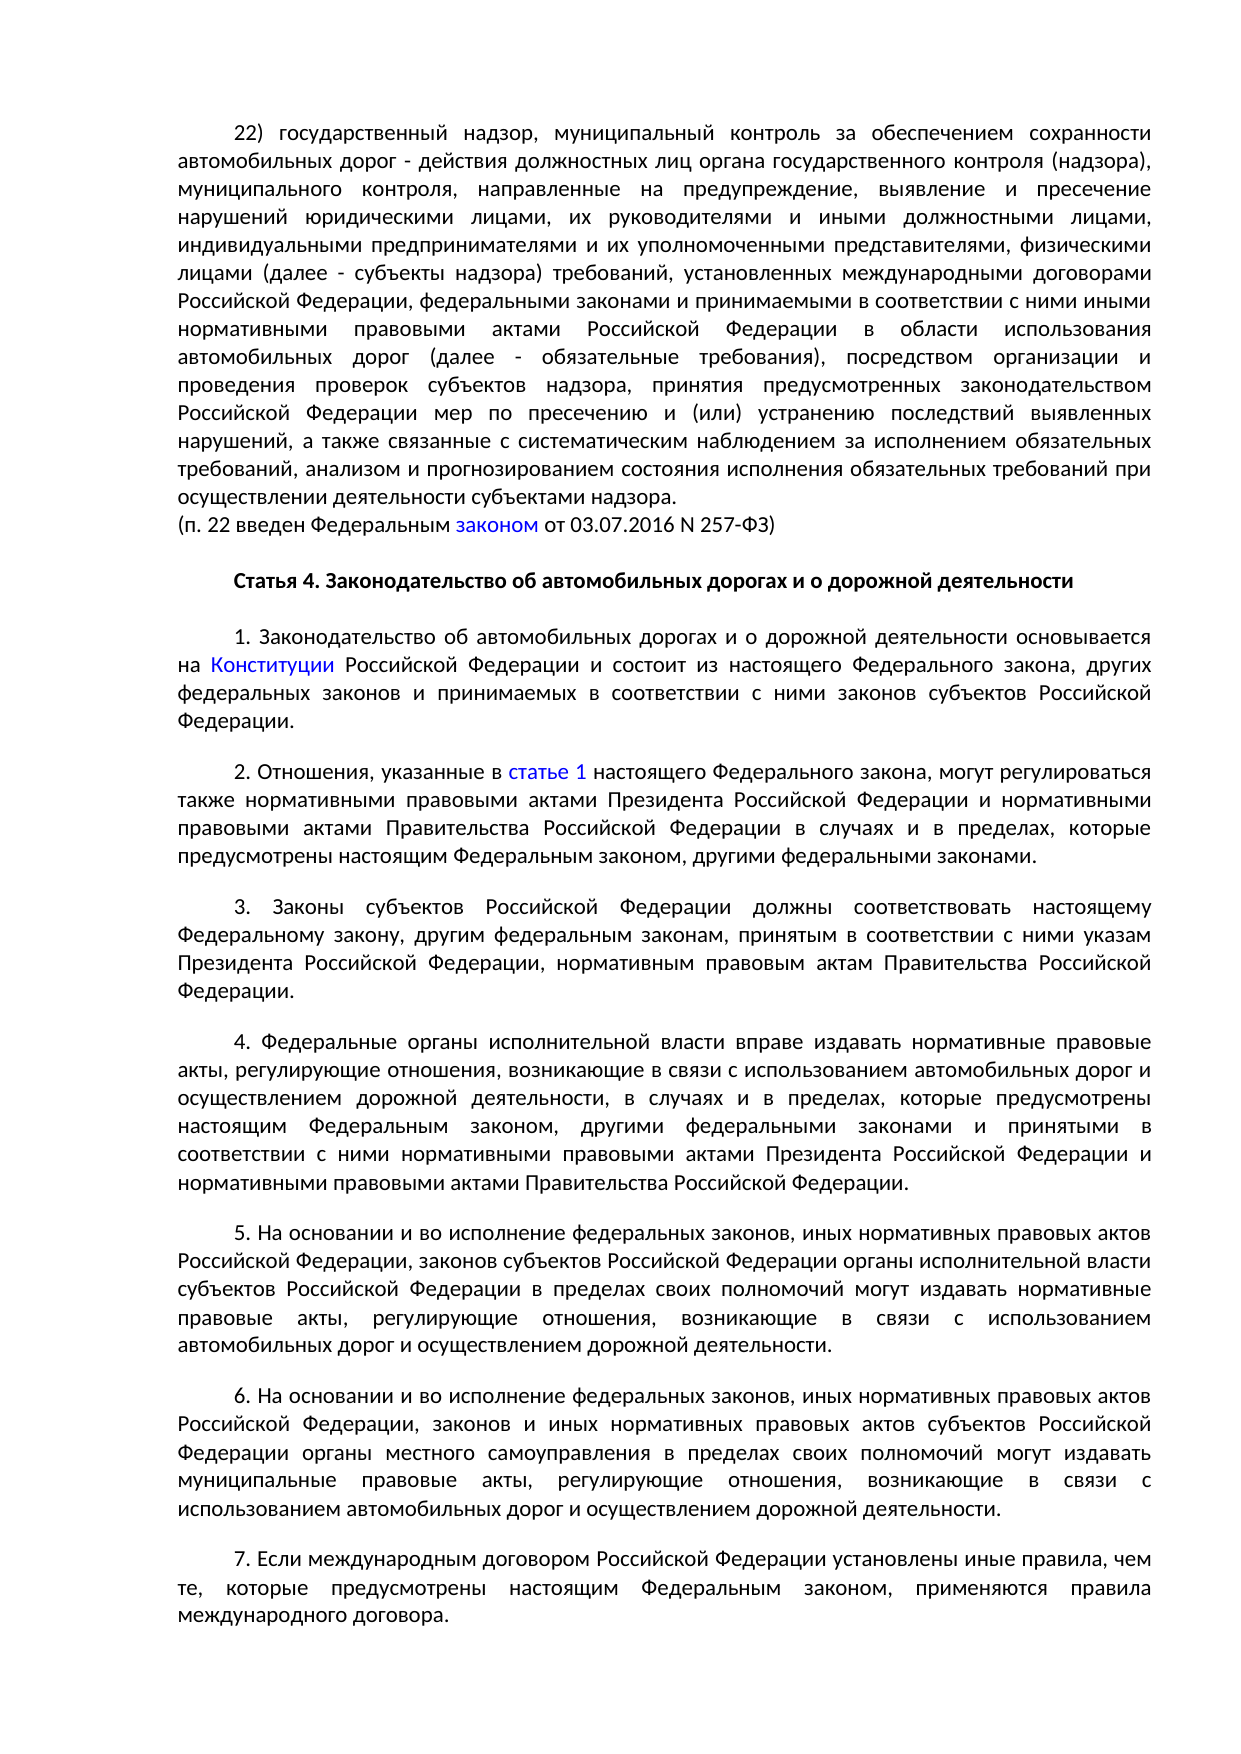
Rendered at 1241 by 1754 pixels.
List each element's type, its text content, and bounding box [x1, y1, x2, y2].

text 2. Отношения, указанные в статье 1 настоящего Федерального закона, могут регулироваться также нормативными правовыми актами Президента Российской Федерации и нормативными правовыми актами Правительства Российской Федерации в случаях и в пределах, которые предусмотрены настоящим Федеральным законом, другими федеральными законами. [177, 757, 1152, 869]
text (п. 22 введен Федеральным законом от 03.07.2016 N 257-ФЗ) [177, 510, 1152, 538]
text 5. На основании и во исполнение федеральных законов, иных нормативных правовых актов Российской Федерации, законов субъектов Российской Федерации органы исполнительной власти субъектов Российской Федерации в пределах своих полномочий могут издавать нормативные правовые акты, регулирующие отношения, возникающие в связи с использованием автомобильных дорог и осуществлением дорожной деятельности. [177, 1218, 1152, 1359]
text 7. Если международным договором Российской Федерации установлены иные правила, чем те, которые предусмотрены настоящим Федеральным законом, применяются правила международного договора. [177, 1544, 1152, 1629]
text 4. Федеральные органы исполнительной власти вправе издавать нормативные правовые акты, регулирующие отношения, возникающие в связи с использованием автомобильных дорог и осуществлением дорожной деятельности, в случаях и в пределах, которые предусмотрены настоящим Федеральным законом, другими федеральными законами и принятыми в соответствии с ними нормативными правовыми актами Президента Российской Федерации и нормативными правовыми актами Правительства Российской Федерации. [177, 1027, 1152, 1196]
text 6. На основании и во исполнение федеральных законов, иных нормативных правовых актов Российской Федерации, законов и иных нормативных правовых актов субъектов Российской Федерации органы местного самоуправления в пределах своих полномочий могут издавать муниципальные правовые акты, регулирующие отношения, возникающие в связи с использованием автомобильных дорог и осуществлением дорожной деятельности. [177, 1382, 1152, 1522]
text 22) государственный надзор, муниципальный контроль за обеспечением сохранности автомобильных дорог - действия должностных лиц органа государственного контроля (надзора), муниципального контроля, направленные на предупреждение, выявление и пресечение нарушений юридическими лицами, их руководителями и иными должностными лицами, индивидуальными предпринимателями и их уполномоченными представителями, физическими лицами (далее - субъекты надзора) требований, установленных международными договорами Российской Федерации, федеральными законами и принимаемыми в соответствии с ними иными нормативными правовыми актами Российской Федерации в области использования автомобильных дорог (далее - обязательные требования), посредством организации и проведения проверок субъектов надзора, принятия предусмотренных законодательством Российской Федерации мер по пресечению и (или) устранению последствий выявленных нарушений, а также связанные с систематическим наблюдением за исполнением обязательных требований, анализом и прогнозированием состояния исполнения обязательных требований при осуществлении деятельности субъектами надзора. [177, 118, 1152, 510]
text 3. Законы субъектов Российской Федерации должны соответствовать настоящему Федеральному закону, другим федеральным законам, принятым в соответствии с ними указам Президента Российской Федерации, нормативным правовым актам Правительства Российской Федерации. [177, 892, 1152, 1004]
title Статья 4. Законодательство об автомобильных дорогах и о дорожной деятельности [177, 566, 1152, 594]
text 1. Законодательство об автомобильных дорогах и о дорожной деятельности основывается на Конституции Российской Федерации и состоит из настоящего Федерального закона, других федеральных законов и принимаемых в соответствии с ними законов субъектов Российской Федерации. [177, 622, 1152, 734]
